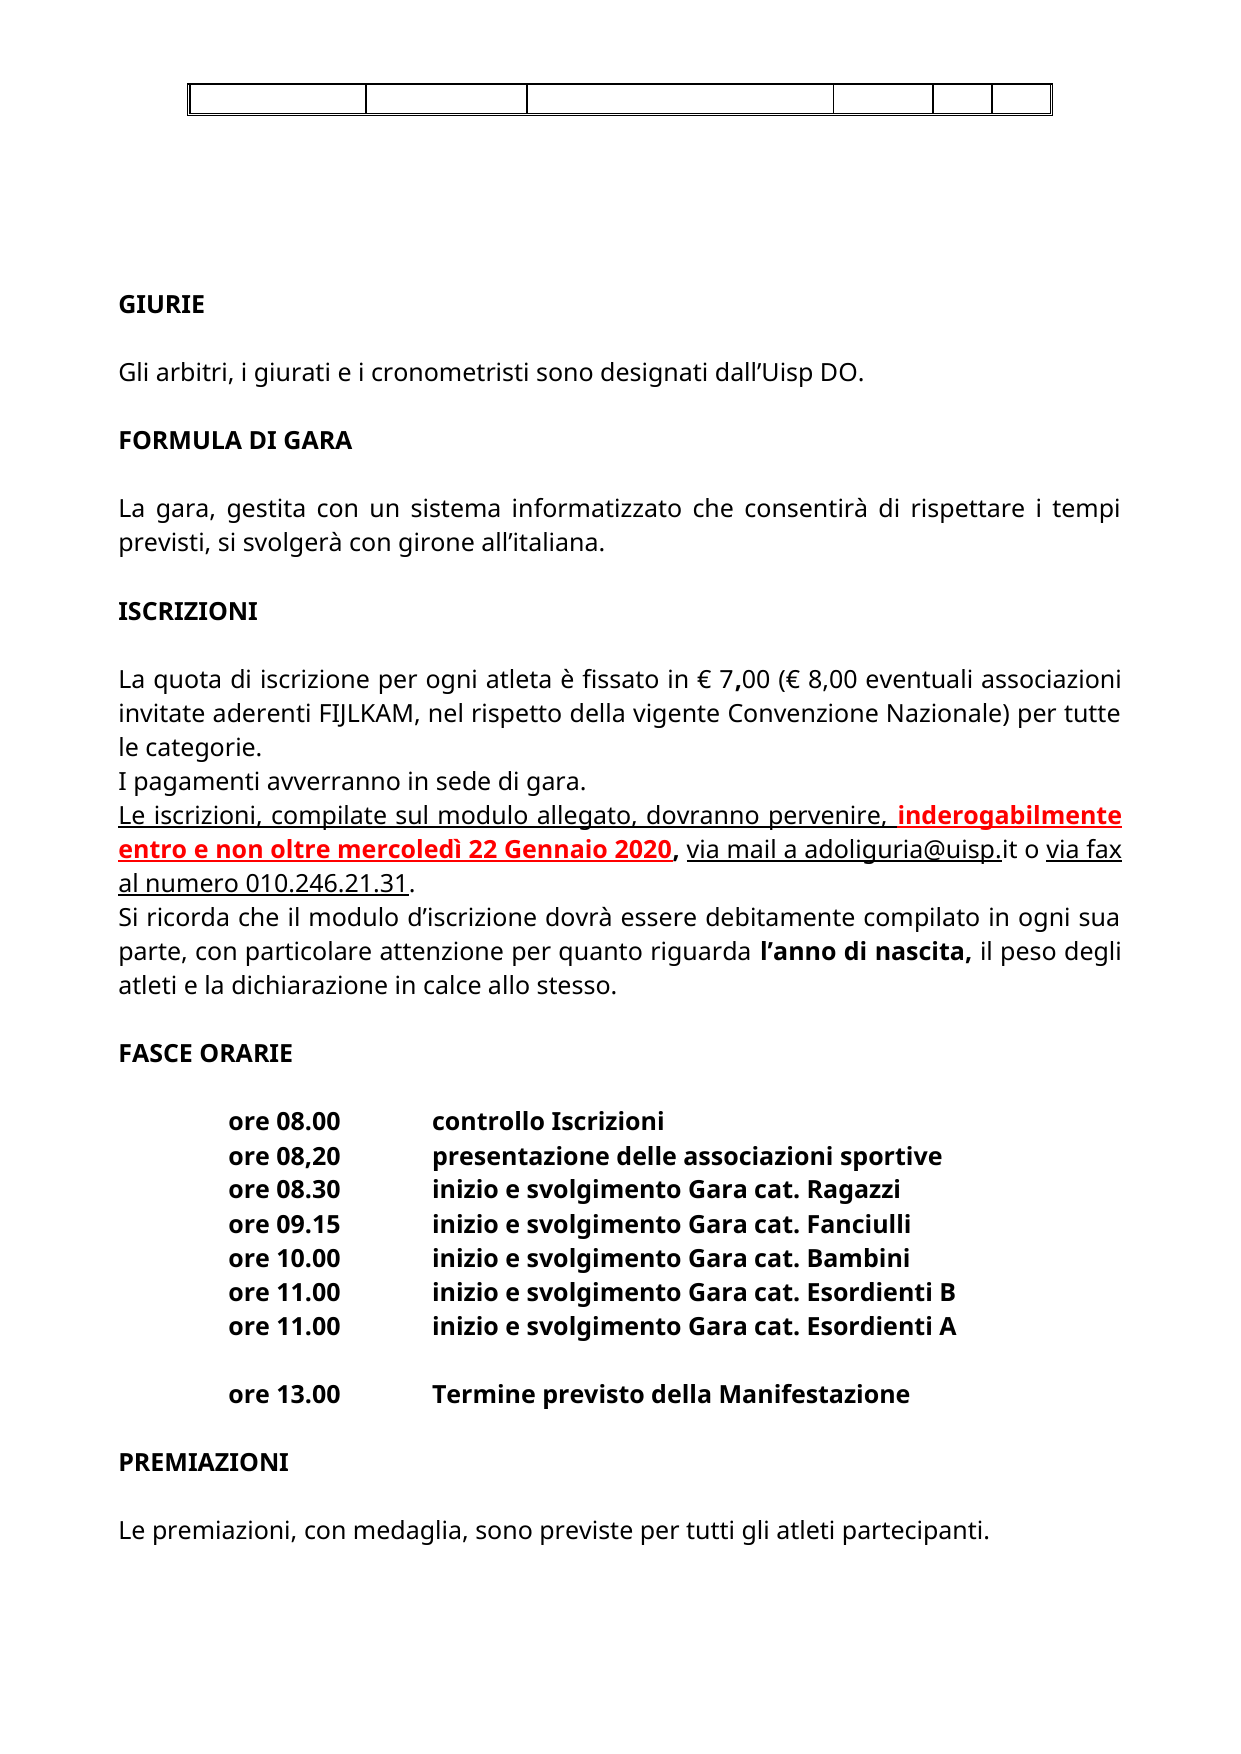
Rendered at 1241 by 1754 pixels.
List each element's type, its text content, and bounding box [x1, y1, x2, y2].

table_cell ore 08.30 [217, 1172, 421, 1206]
table_cell ore 08,20 [217, 1138, 421, 1172]
table_cell [191, 85, 365, 113]
text Le premiazioni, con medaglia, sono previste per tutti gli atleti partecipanti. [118, 1513, 1122, 1547]
table_cell inizio e svolgimento Gara cat. Fanciulli [421, 1206, 1023, 1240]
text FORMULA DI GARA [118, 423, 1122, 457]
text La gara, gestita con un sistema informatizzato che consentirà di rispettare i tempi previsti, si svolgerà con girone all’italiana. [118, 491, 1122, 559]
text ISCRIZIONI [118, 593, 1122, 627]
table_cell [993, 85, 1050, 113]
table_cell ore 09.15 [217, 1206, 421, 1240]
text La quota di iscrizione per ogni atleta è fissato in € 7,00 (€ 8,00 eventuali associazioni invitate aderenti FIJLKAM, nel rispetto della vigente Convenzione Nazionale) per tutte le categorie. [118, 661, 1122, 763]
text Le iscrizioni, compilate sul modulo allegato, dovranno pervenire, inderogabilmente entro e non oltre mercoledì 22 Gennaio 2020, via mail a adoliguria@uisp.it o via fax al numero 010.246.21.31. [118, 797, 1122, 826]
text Le iscrizioni, compilate sul modulo allegato, dovranno pervenire, inderogabilmente entro e non oltre mercoledì 22 Gennaio 2020, via mail a adoliguria@uisp.it o via fax al numero 010.246.21.31. [118, 828, 1122, 900]
table_cell [834, 85, 932, 113]
table_cell ore 11.00 ore 11.00 [217, 1274, 421, 1377]
table_cell Termine previsto della Manifestazione [421, 1377, 1023, 1411]
text I pagamenti avverranno in sede di gara. [118, 763, 1122, 797]
text FASCE ORARIE [118, 1036, 1122, 1070]
table_header ore 08.00 [217, 1104, 421, 1138]
table_cell inizio e svolgimento Gara cat. Bambini [421, 1240, 1023, 1274]
table_cell ore 13.00 [217, 1377, 421, 1411]
text PREMIAZIONI [118, 1445, 1122, 1479]
text Gli arbitri, i giurati e i cronometristi sono designati dall’Uisp DO. [118, 355, 1122, 389]
table_cell presentazione delle associazioni sportive [421, 1138, 1023, 1172]
text Si ricorda che il modulo d’iscrizione dovrà essere debitamente compilato in ogni sua parte, con particolare attenzione per quanto riguarda l’anno di nascita, il peso degli atleti e la dichiarazione in calce allo stesso. [118, 900, 1122, 1002]
table_cell inizio e svolgimento Gara cat. Ragazzi [421, 1172, 1023, 1206]
table_cell inizio e svolgimento Gara cat. Esordienti B inizio e svolgimento Gara cat. Esordienti A [421, 1274, 1023, 1377]
table_cell ore 10.00 [217, 1240, 421, 1274]
table_cell [934, 85, 991, 113]
table_cell [367, 85, 526, 113]
text GIURIE [118, 287, 1122, 321]
table_cell [528, 85, 833, 113]
table_header controllo Iscrizioni [421, 1104, 1023, 1138]
